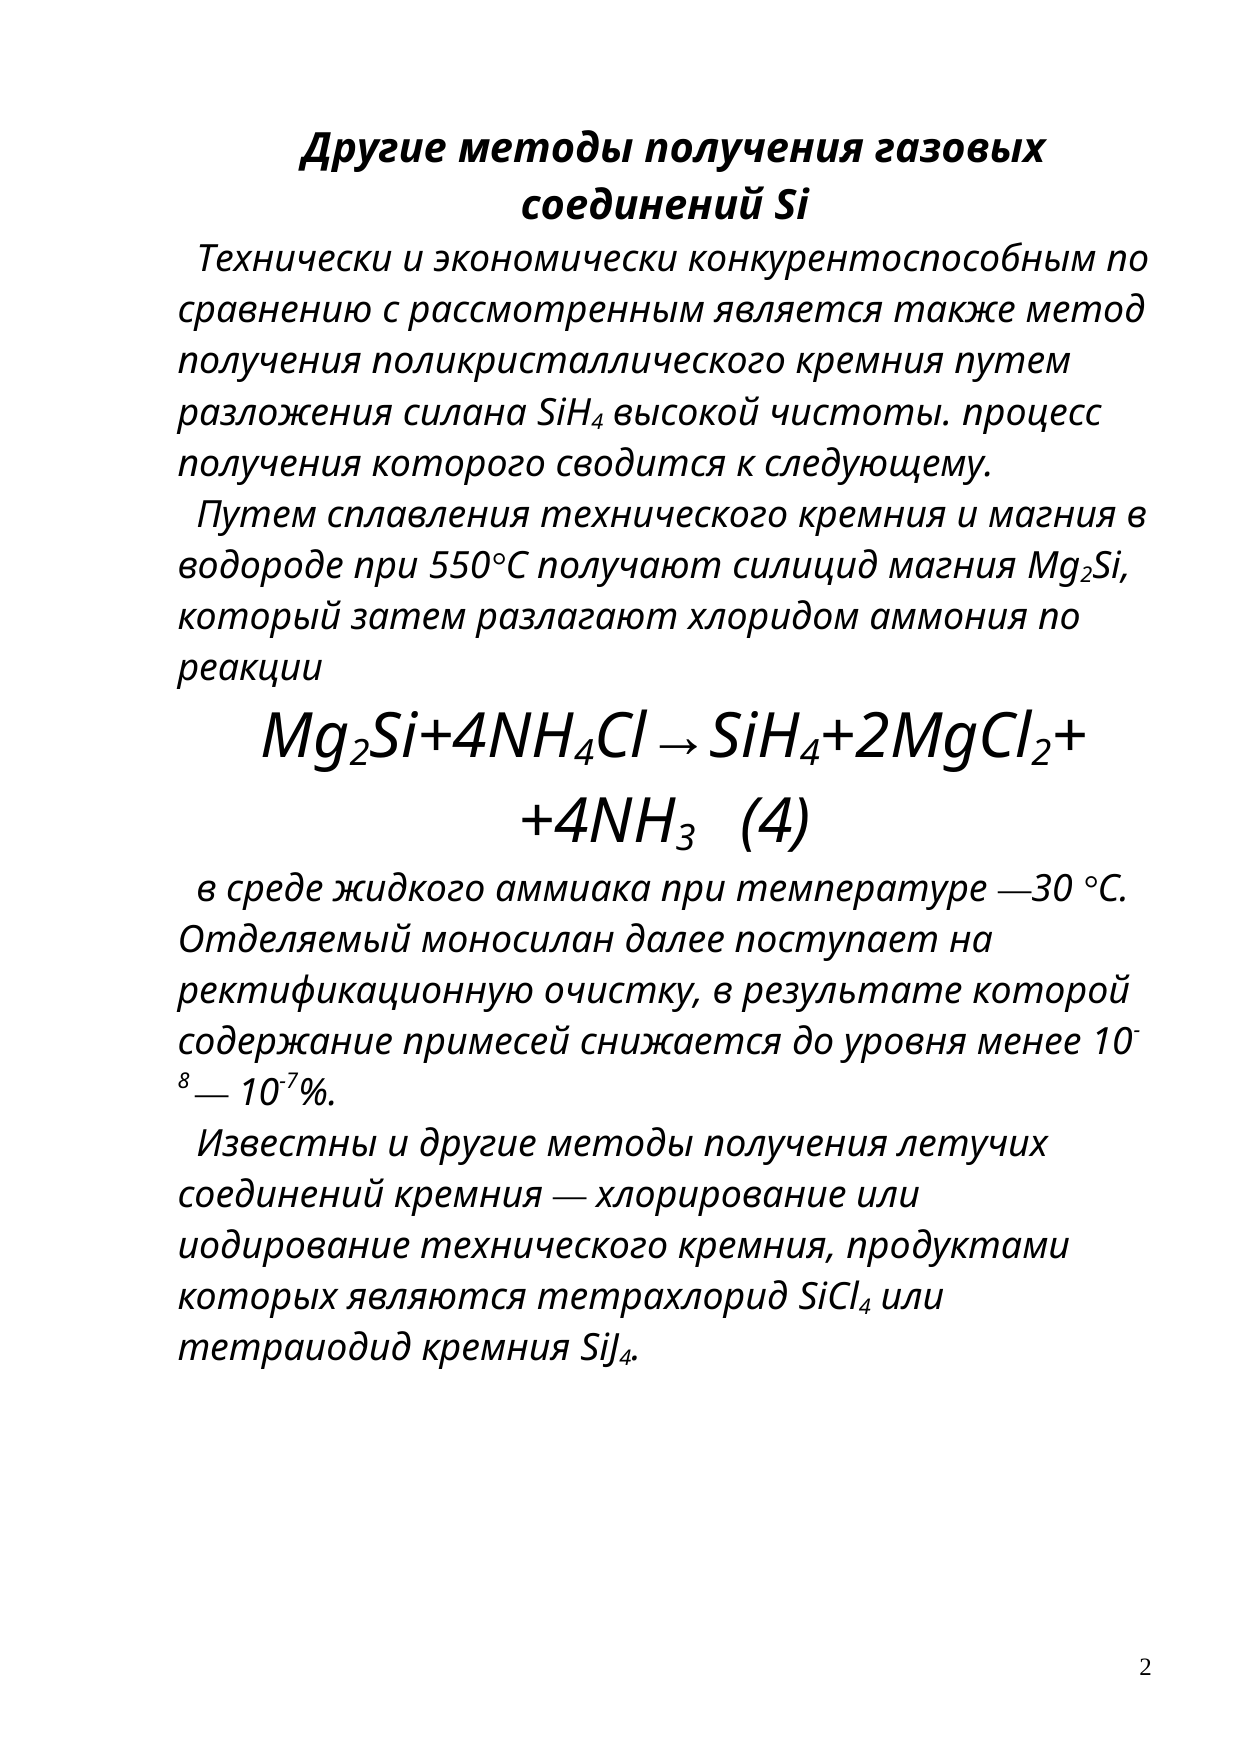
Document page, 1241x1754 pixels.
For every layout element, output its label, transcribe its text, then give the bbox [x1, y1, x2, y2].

text Путем сплавления технического кремния и магния в водороде при 550°С получают силицид магния Mg2Si, который затем разлагают хлоридом аммония по реакции [177, 487, 1152, 691]
text Mg2Si+4NH4Cl→SiH4+2MgCl2+ +4NH3 (4) [177, 691, 1152, 861]
text Другие методы получения газовых соединений Si [177, 118, 1152, 232]
text Технически и экономически конкурентоспособным по сравнению с рассмотренным является также метод получения поликристаллического кремния путем разложения силана SiH4 высокой чистоты. процесс получения которого сводится к следующему. [177, 232, 1152, 487]
text в среде жидкого аммиака при температуре —30 °С. Отделяемый моносилан далее поступает на ректификационную очистку, в результате которой содержание примесей снижается до уровня менее 10-8 — 10-7%. [177, 861, 1152, 1116]
text Известны и другие методы получения летучих соединений кремния — хлорирование или иодирование технического кремния, продуктами которых являются тетрахлорид SiCl4 или тетраиодид кремния SiJ4. [177, 1116, 1152, 1372]
